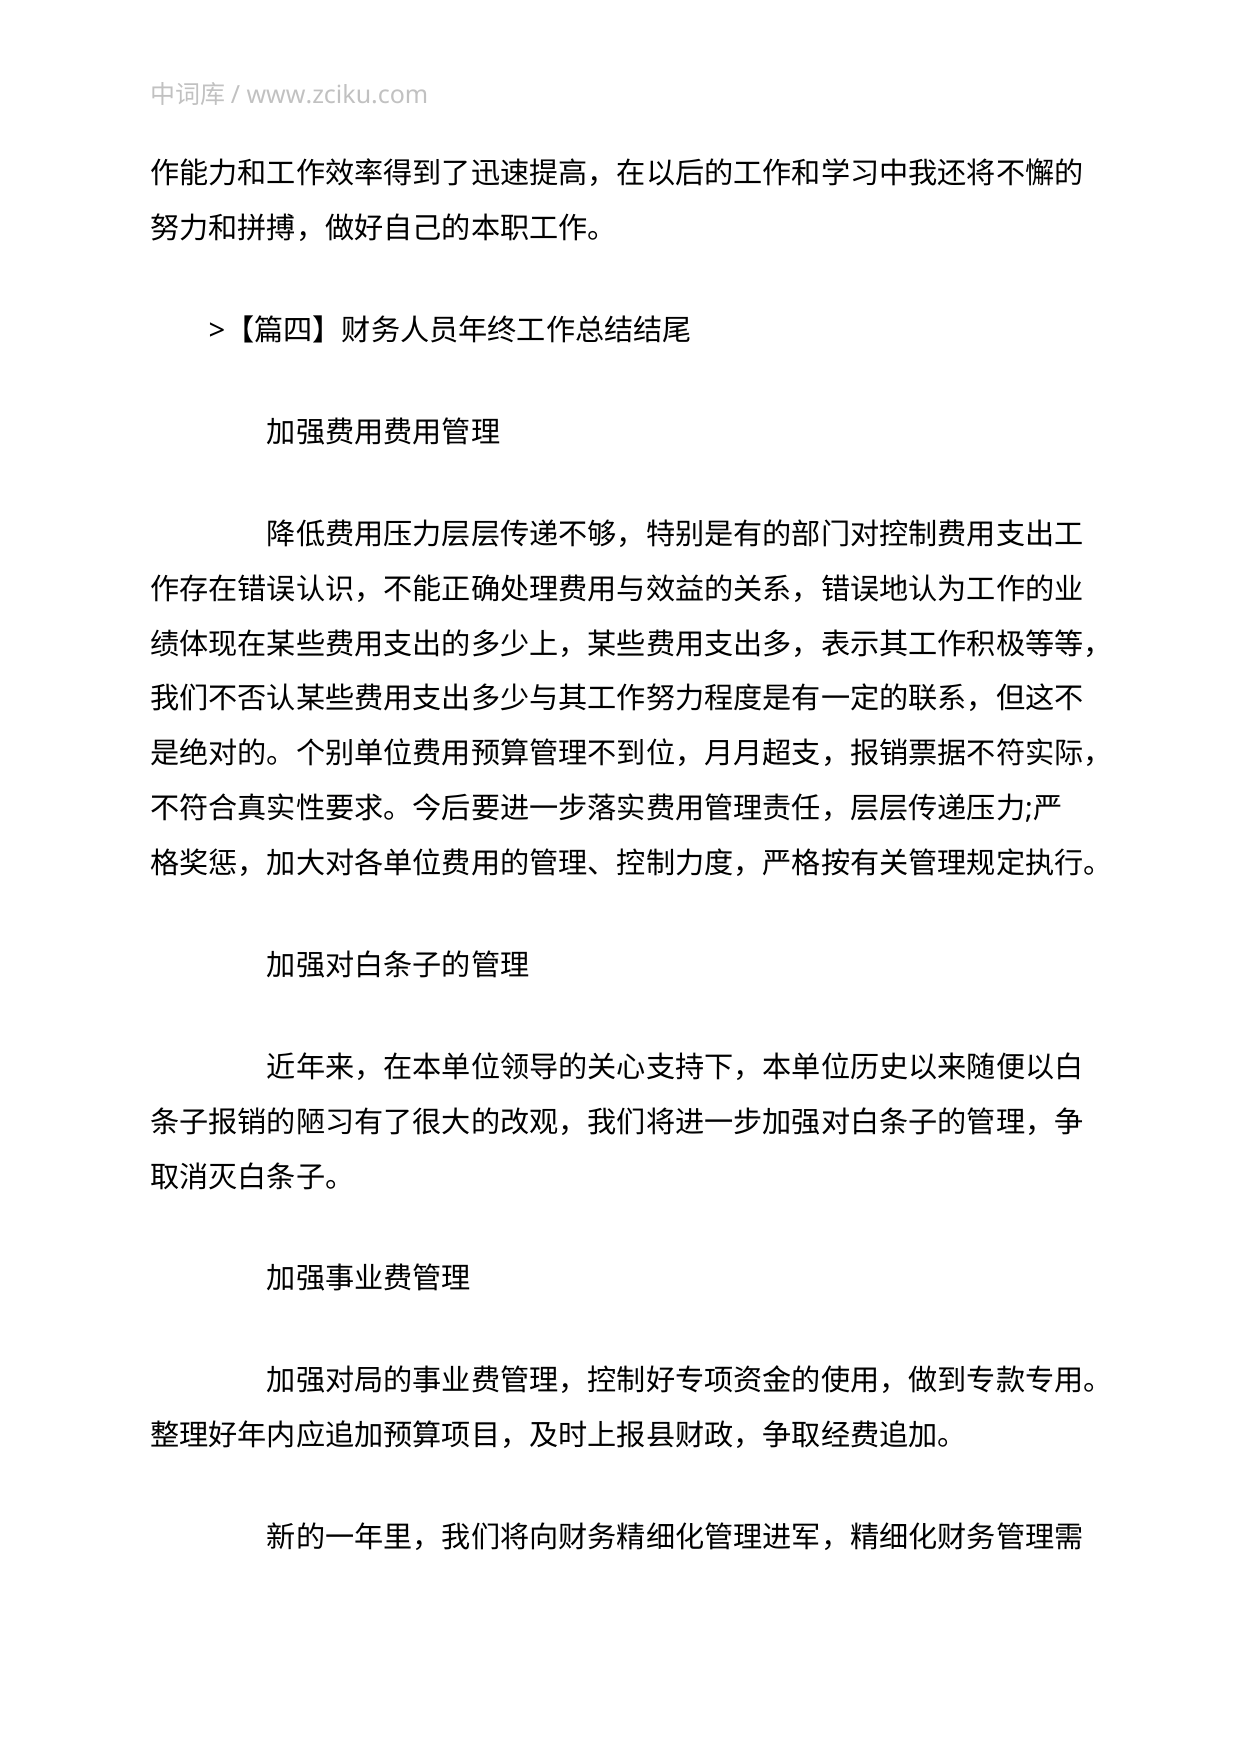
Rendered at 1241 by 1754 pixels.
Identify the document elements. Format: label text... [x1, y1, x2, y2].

text >【篇四】财务人员年终工作总结结尾 [150, 307, 1090, 349]
text 加强对白条子的管理 [150, 942, 1090, 984]
text 近年来，在本单位领导的关心支持下，本单位历史以来随便以白条子报销的陋习有了很大的改观，我们将进一步加强对白条子的管理，争取消灭白条子。 [150, 1043, 1090, 1196]
text 加强费用费用管理 [150, 409, 1090, 451]
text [150, 1513, 1090, 1556]
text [150, 150, 1090, 247]
text 降低费用压力层层传递不够，特别是有的部门对控制费用支出工作存在错误认识，不能正确处理费用与效益的关系，错误地认为工作的业绩体现在某些费用支出的多少上，某些费用支出多，表示其工作积极等等，我们不否认某些费用支出多少与其工作努力程度是有一定的联系，但这不是绝对的。个别单位费用预算管理不到位，月月超支，报销票据不符实际，不符合真实性要求。今后要进一步落实费用管理责任，层层传递压力;严格奖惩，加大对各单位费用的管理、控制力度，严格按有关管理规定执行。 [150, 510, 1090, 882]
text 加强事业费管理 [150, 1255, 1090, 1297]
text 加强对局的事业费管理，控制好专项资金的使用，做到专款专用。整理好年内应追加预算项目，及时上报县财政，争取经费追加。 [150, 1357, 1090, 1454]
